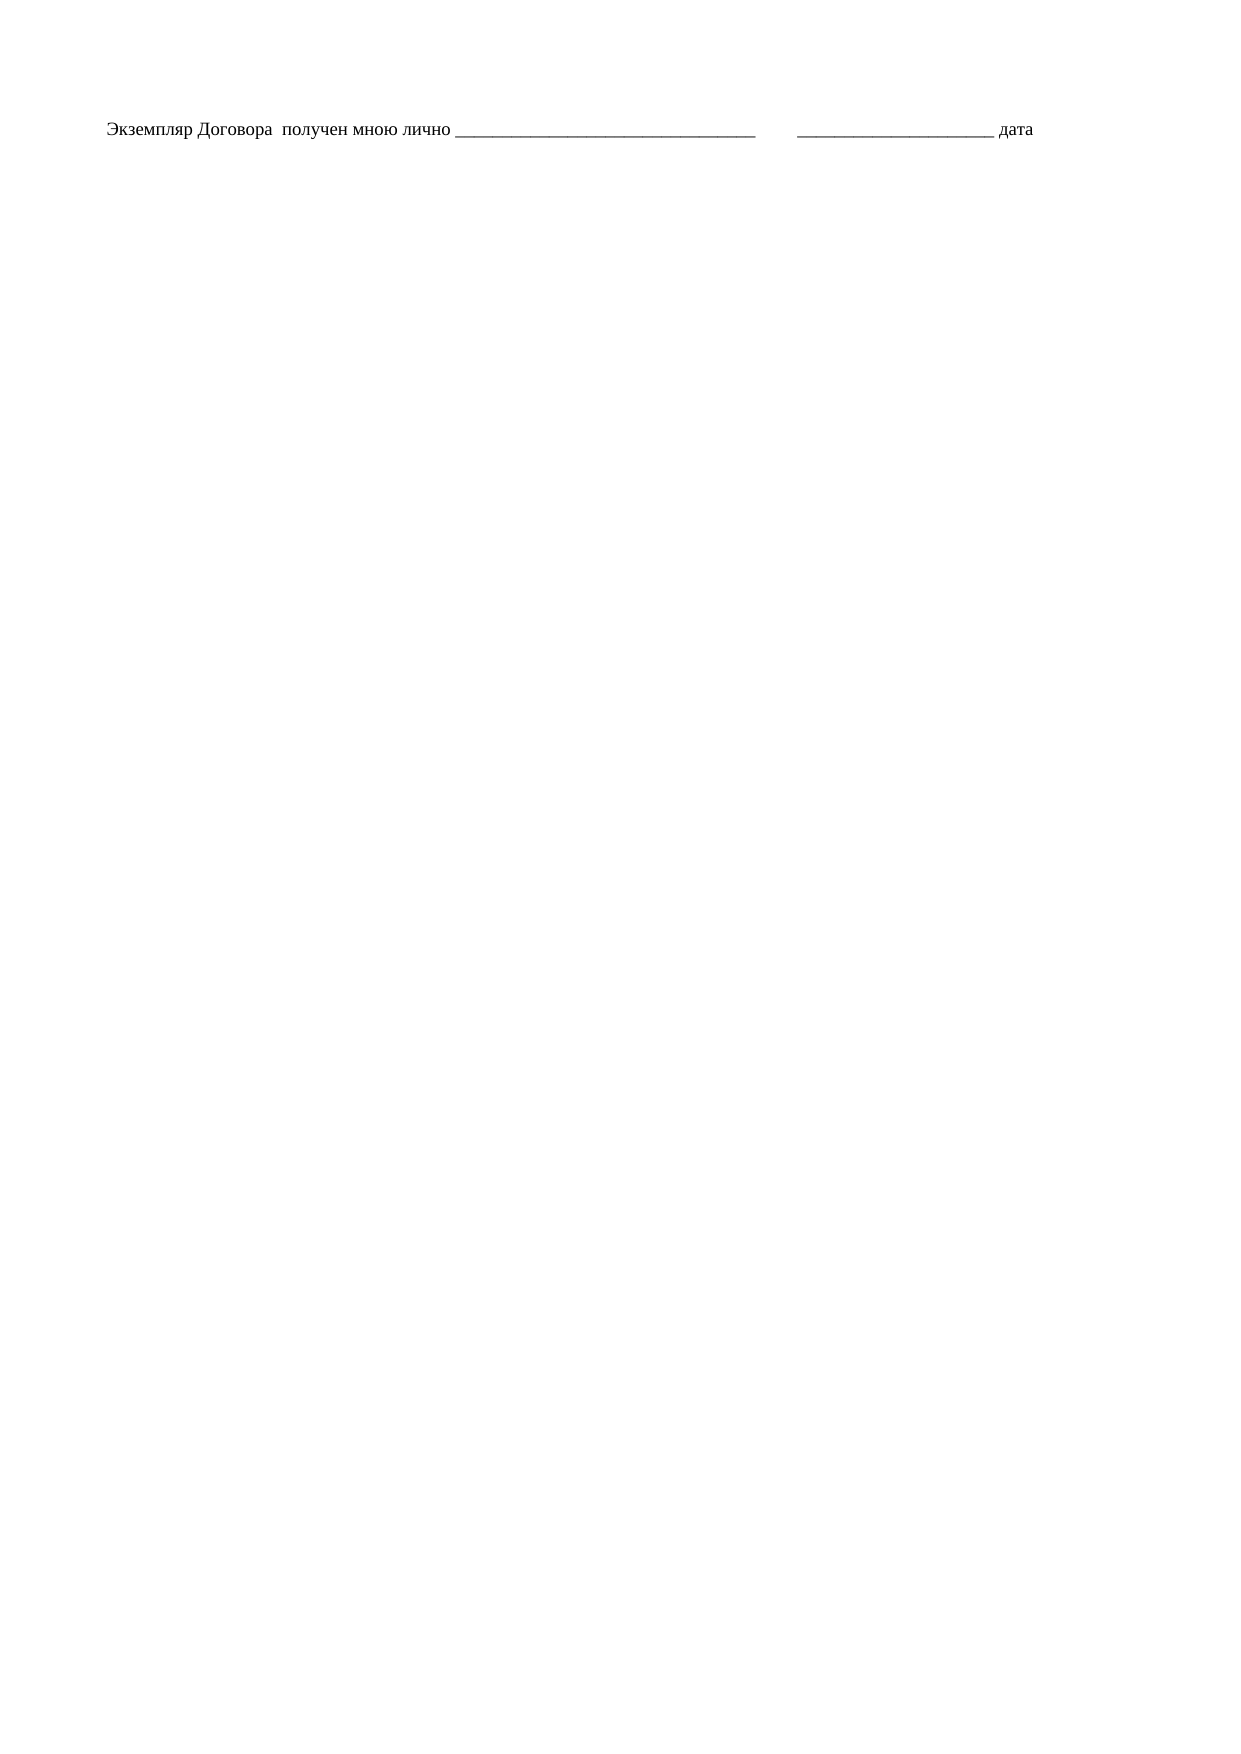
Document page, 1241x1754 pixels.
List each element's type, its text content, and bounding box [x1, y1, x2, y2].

text Экземпляр Договора получен мною лично ________________________________ _____________________ дата [106, 117, 1152, 139]
